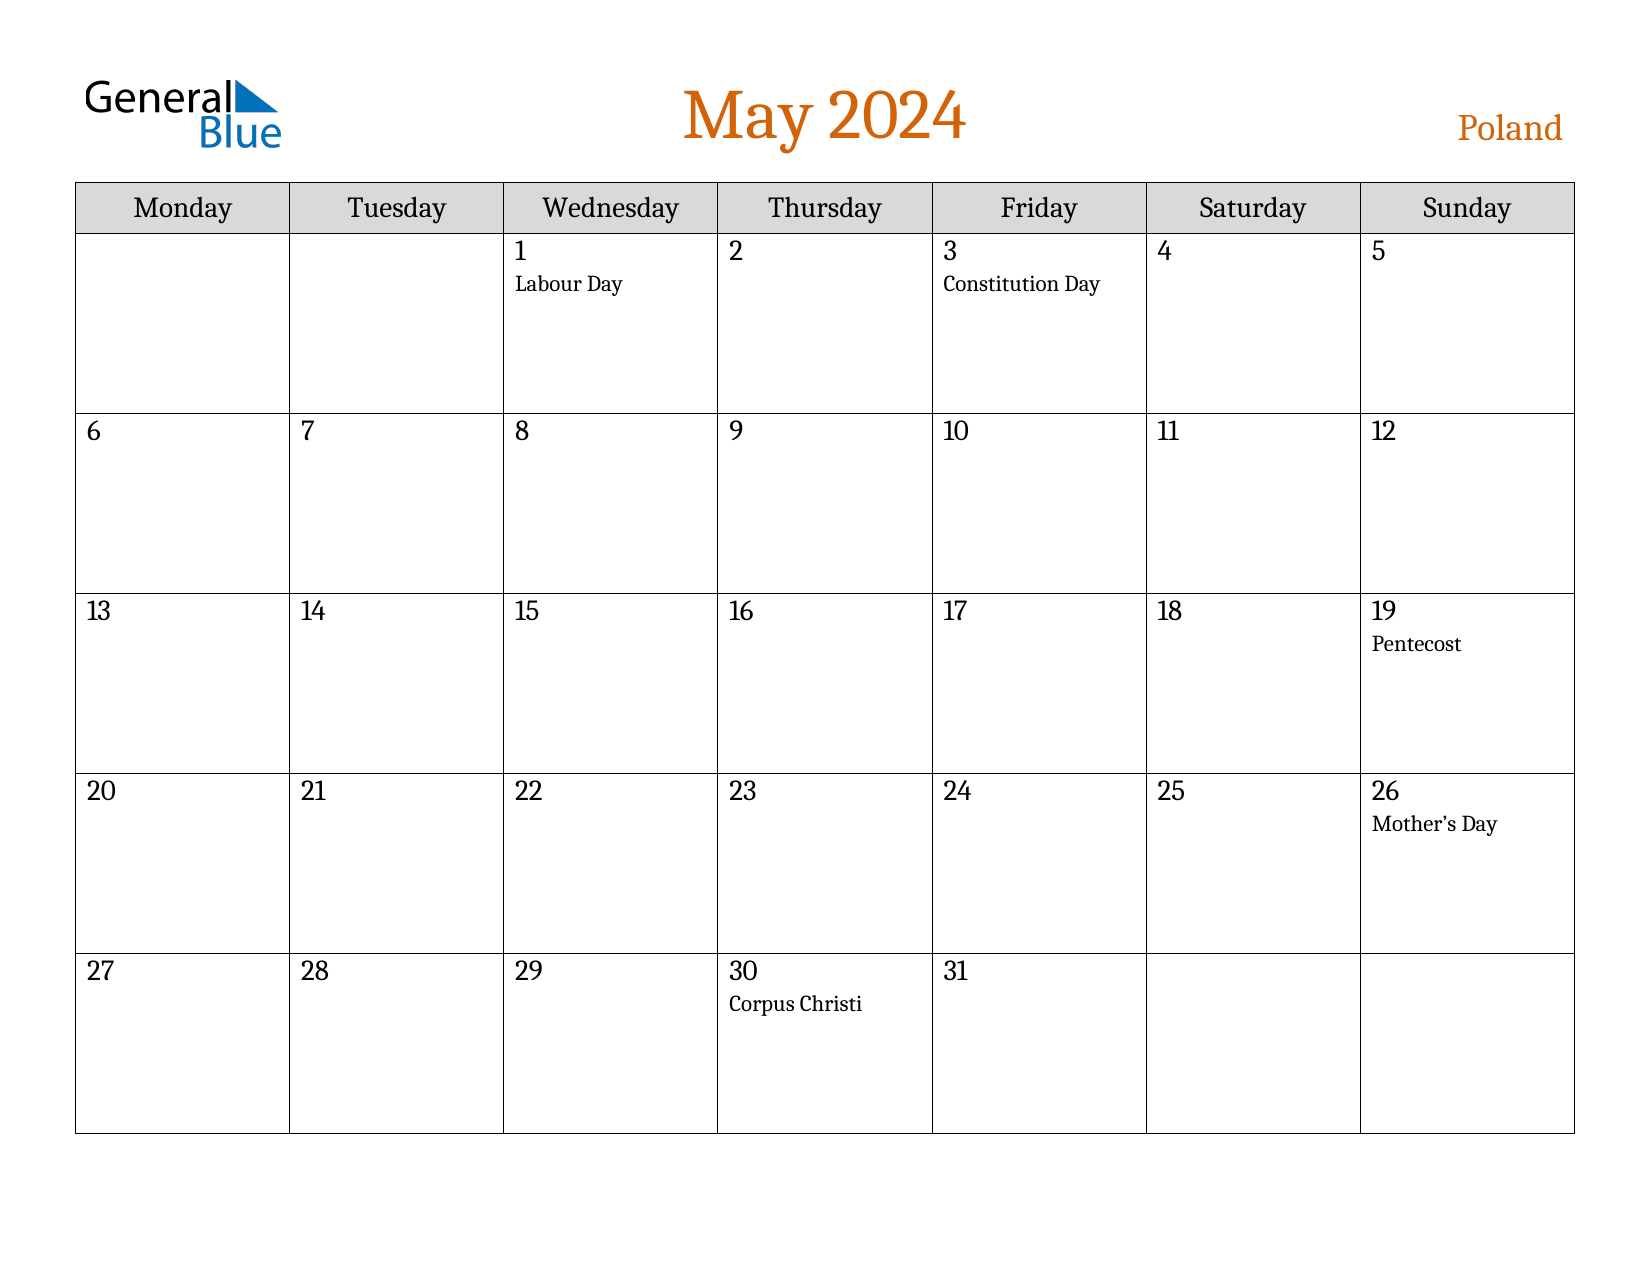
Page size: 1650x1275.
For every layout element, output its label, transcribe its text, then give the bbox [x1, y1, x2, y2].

table_cell [290, 270, 503, 413]
table_cell [290, 450, 503, 593]
table_cell [1361, 990, 1574, 1133]
table_cell Tuesday [290, 183, 503, 233]
table_cell 3 [933, 234, 1146, 270]
table_cell 5 [1361, 234, 1574, 270]
table_cell 10 [933, 414, 1146, 450]
table_cell [1147, 450, 1360, 593]
table_cell 25 [1147, 774, 1360, 810]
table_cell Monday [76, 183, 289, 233]
table_cell 16 [718, 594, 932, 630]
table_cell 7 [290, 414, 503, 450]
table_cell Mother’s Day [1361, 810, 1574, 953]
table_cell 27 [76, 954, 289, 990]
table_cell Thursday [718, 183, 932, 233]
table_cell 18 [1147, 594, 1360, 630]
table_cell [933, 630, 1146, 773]
table_cell [1361, 450, 1574, 593]
table_cell 24 [933, 774, 1146, 810]
table_cell Corpus Christi [718, 990, 932, 1133]
table_cell 21 [290, 774, 503, 810]
table_cell [1147, 954, 1360, 990]
table_cell [76, 450, 289, 593]
table_cell [290, 630, 503, 773]
table_cell 28 [290, 954, 503, 990]
table_cell [718, 810, 932, 953]
table_cell [1361, 270, 1574, 413]
table_cell 22 [504, 774, 717, 810]
table_cell Wednesday [504, 183, 717, 233]
table_cell [76, 990, 289, 1133]
table_cell Saturday [1147, 183, 1360, 233]
table_cell [504, 450, 717, 593]
table_cell [1147, 630, 1360, 773]
table_header May 2024 [504, 75, 1146, 182]
table_cell [76, 234, 289, 270]
table_cell [504, 810, 717, 953]
table_cell [718, 450, 932, 593]
table_cell [1361, 954, 1574, 990]
table_cell [933, 990, 1146, 1133]
table_cell 19 [1361, 594, 1574, 630]
table_cell [76, 630, 289, 773]
table_cell 1 [504, 234, 717, 270]
table_cell [76, 270, 289, 413]
table_cell 14 [290, 594, 503, 630]
table_cell 8 [504, 414, 717, 450]
table_cell [1147, 270, 1360, 413]
table_cell 6 [76, 414, 289, 450]
table_cell [933, 450, 1146, 593]
table_cell Friday [933, 183, 1146, 233]
table_cell 2 [718, 234, 932, 270]
table_cell Sunday [1361, 183, 1574, 233]
table_cell [718, 270, 932, 413]
picture [86, 80, 281, 148]
table_cell 15 [504, 594, 717, 630]
table_cell 9 [718, 414, 932, 450]
table_cell [1147, 810, 1360, 953]
table_cell [290, 810, 503, 953]
table_cell 13 [76, 594, 289, 630]
table_header [76, 75, 503, 182]
table_cell 12 [1361, 414, 1574, 450]
table_header Poland [1146, 75, 1574, 182]
table_cell [504, 630, 717, 773]
table_cell 4 [1147, 234, 1360, 270]
table_cell [1147, 990, 1360, 1133]
table_cell [76, 810, 289, 953]
table_cell [504, 990, 717, 1133]
table_cell Pentecost [1361, 630, 1574, 773]
table_cell [290, 234, 503, 270]
table_cell [718, 630, 932, 773]
table_cell 11 [1147, 414, 1360, 450]
table_cell 31 [933, 954, 1146, 990]
table_cell Labour Day [504, 270, 717, 413]
table_cell 17 [933, 594, 1146, 630]
table_cell 29 [504, 954, 717, 990]
table_cell [290, 990, 503, 1133]
table_cell 26 [1361, 774, 1574, 810]
table_cell 20 [76, 774, 289, 810]
table_cell [933, 810, 1146, 953]
table_cell Constitution Day [933, 270, 1146, 413]
table_cell 23 [718, 774, 932, 810]
table_cell 30 [718, 954, 932, 990]
